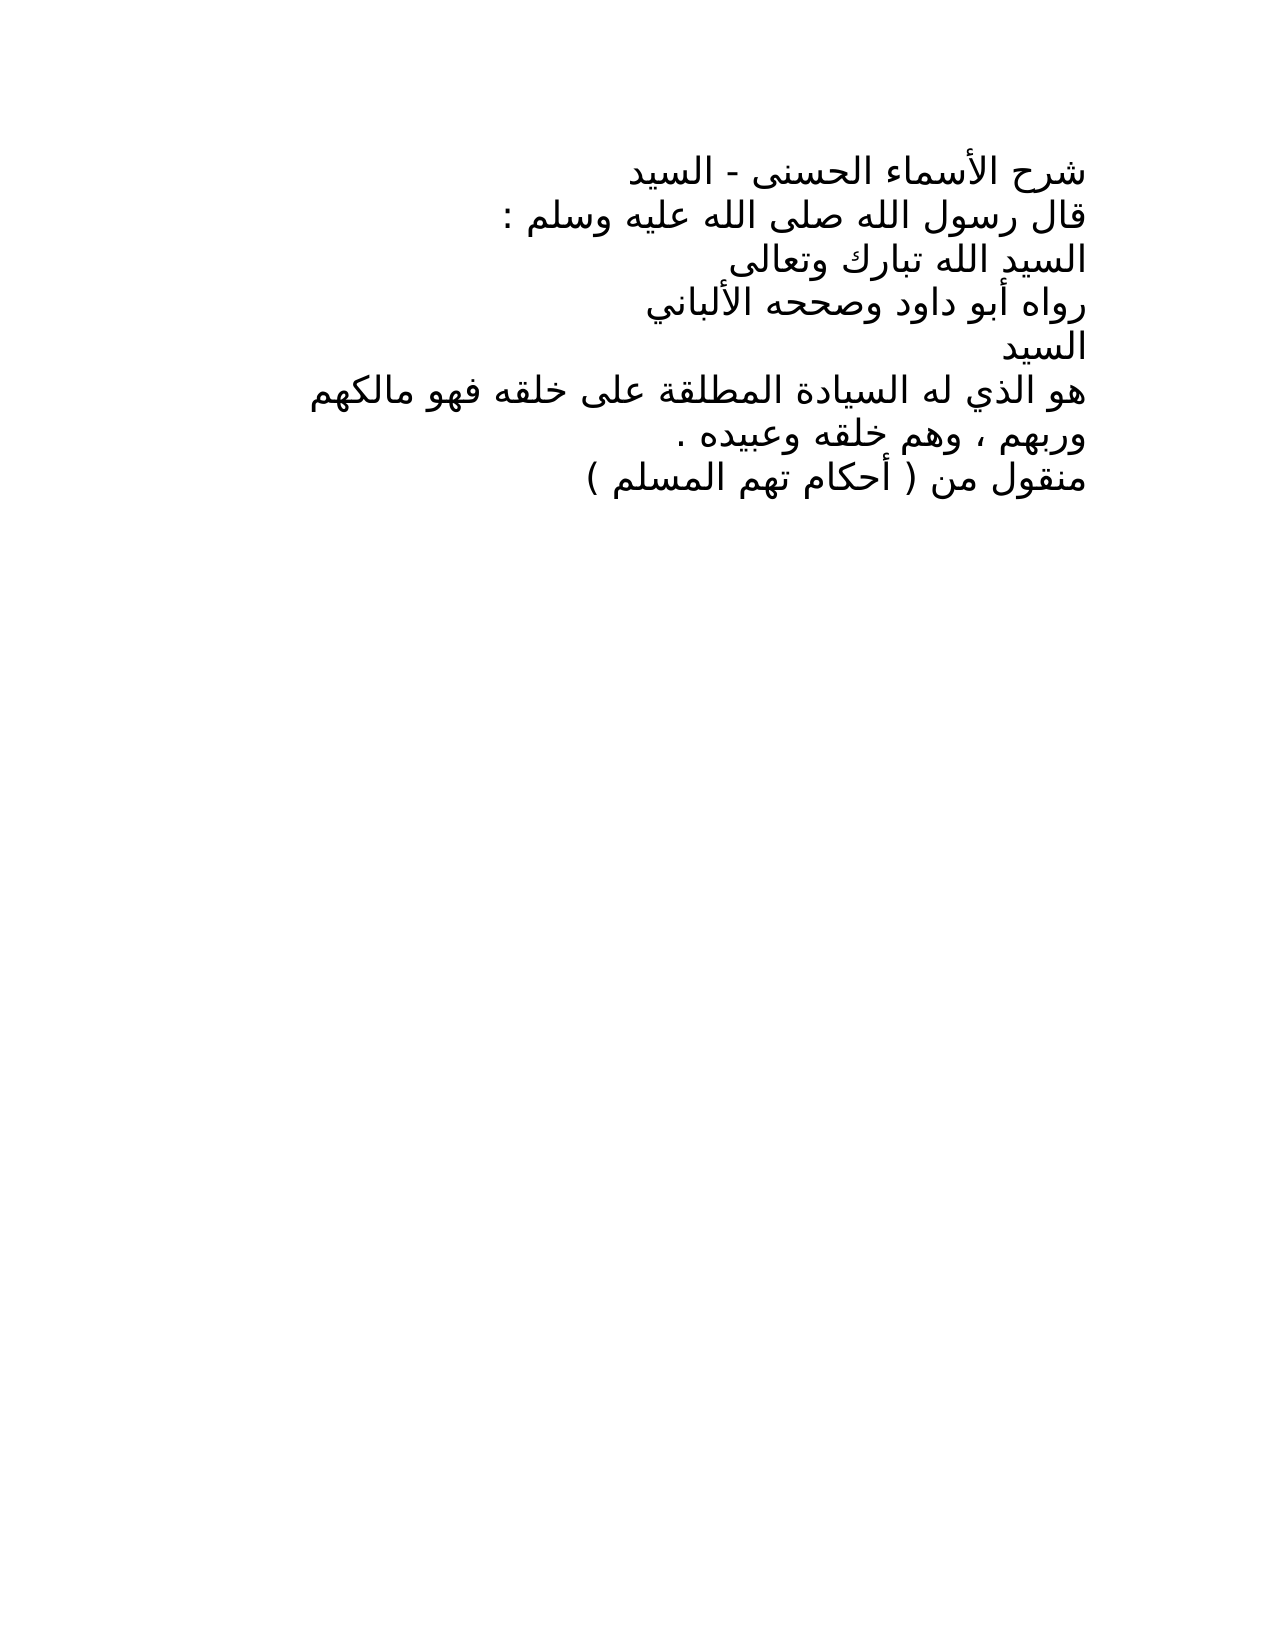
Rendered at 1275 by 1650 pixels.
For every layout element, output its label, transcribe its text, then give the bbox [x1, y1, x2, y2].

text السيد [187, 324, 1087, 368]
text منقول من ( أحكام تهم المسلم ) [187, 456, 1087, 499]
text السيد الله تبارك وتعالى [187, 237, 1087, 281]
text شرح الأسماء الحسنى - السيد [187, 150, 1087, 194]
text رواه أبو داود وصححه الألباني [187, 281, 1087, 324]
text قال رسول الله صلى الله عليه وسلم : [187, 194, 1087, 237]
text هو الذي له السيادة المطلقة على خلقه فهو مالكهم وربهم ، وهم خلقه وعبيده . [187, 368, 1087, 456]
